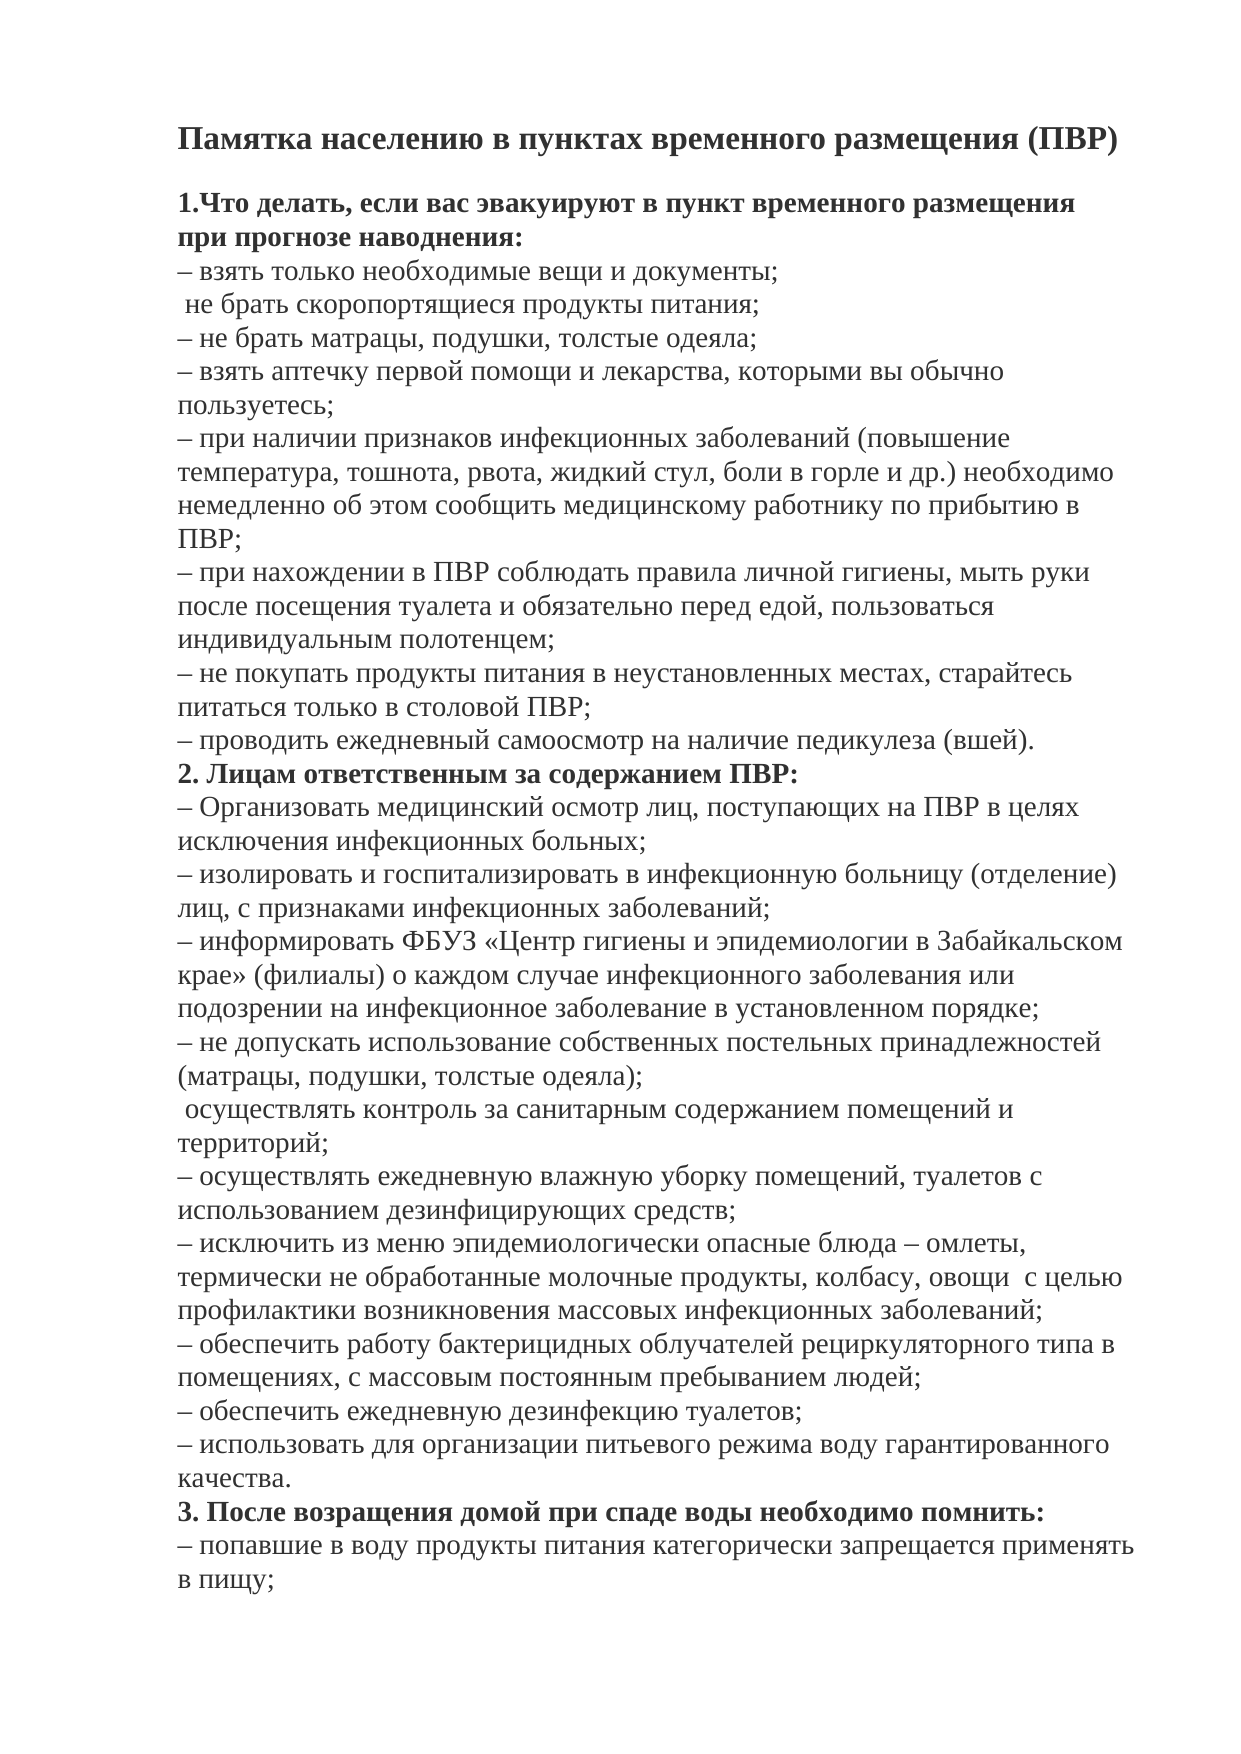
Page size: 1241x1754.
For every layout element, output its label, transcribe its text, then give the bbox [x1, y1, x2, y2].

text – не покупать продукты питания в неустановленных местах, старайтесь питаться только в столовой ПВР; [177, 655, 1152, 722]
text – осуществлять ежедневную влажную уборку помещений, туалетов с использованием дезинфицирующих средств; [177, 1158, 1152, 1225]
text – взять аптечку первой помощи и лекарства, которыми вы обычно пользуетесь; [177, 353, 1152, 420]
text при прогнозе наводнения: [177, 219, 1152, 253]
text – при наличии признаков инфекционных заболеваний (повышение температура, тошнота, рвота, жидкий стул, боли в горле и др.) необходимо немедленно об этом сообщить медицинскому работнику по прибытию в ПВР; [177, 420, 1152, 554]
text – обеспечить работу бактерицидных облучателей рециркуляторного типа в помещениях, с массовым постоянным пребыванием людей; [177, 1326, 1152, 1393]
text Памятка населению в пунктах временного размещения (ПВР) [177, 118, 1152, 156]
text – Организовать медицинский осмотр лиц, поступающих на ПВР в целях исключения инфекционных больных; [177, 789, 1152, 856]
text – исключить из меню эпидемиологически опасные блюда – омлеты, термически не обработанные молочные продукты, колбасу, овощи с целью профилактики возникновения массовых инфекционных заболеваний; [177, 1225, 1152, 1326]
text 2. Лицам ответственным за содержанием ПВР: [177, 756, 1152, 789]
text – проводить ежедневный самоосмотр на наличие педикулеза (вшей). [177, 722, 1152, 756]
text – использовать для организации питьевого режима воду гарантированного качества. [177, 1427, 1152, 1494]
text – при нахождении в ПВР соблюдать правила личной гигиены, мыть руки после посещения туалета и обязательно перед едой, пользоваться индивидуальным полотенцем; [177, 554, 1152, 655]
text – не допускать использование собственных постельных принадлежностей (матрацы, подушки, толстые одеяла); [177, 1024, 1152, 1091]
text осуществлять контроль за санитарным содержанием помещений и территорий; [177, 1091, 1152, 1158]
text – взять только необходимые вещи и документы; [177, 253, 1152, 286]
text – изолировать и госпитализировать в инфекционную больницу (отделение) лиц, с признаками инфекционных заболеваний; [177, 856, 1152, 923]
text – попавшие в воду продукты питания категорически запрещается применять в пищу; [177, 1527, 1152, 1594]
text 1.Что делать, если вас эвакуируют в пункт временного размещения [177, 186, 1152, 219]
text – обеспечить ежедневную дезинфекцию туалетов; [177, 1393, 1152, 1427]
text – информировать ФБУЗ «Центр гигиены и эпидемиологии в Забайкальском крае» (филиалы) о каждом случае инфекционного заболевания или подозрении на инфекционное заболевание в установленном порядке; [177, 923, 1152, 1024]
text – не брать матрацы, подушки, толстые одеяла; [177, 320, 1152, 353]
text не брать скоропортящиеся продукты питания; [177, 286, 1152, 320]
text 3. После возращения домой при спаде воды необходимо помнить: [177, 1494, 1152, 1527]
